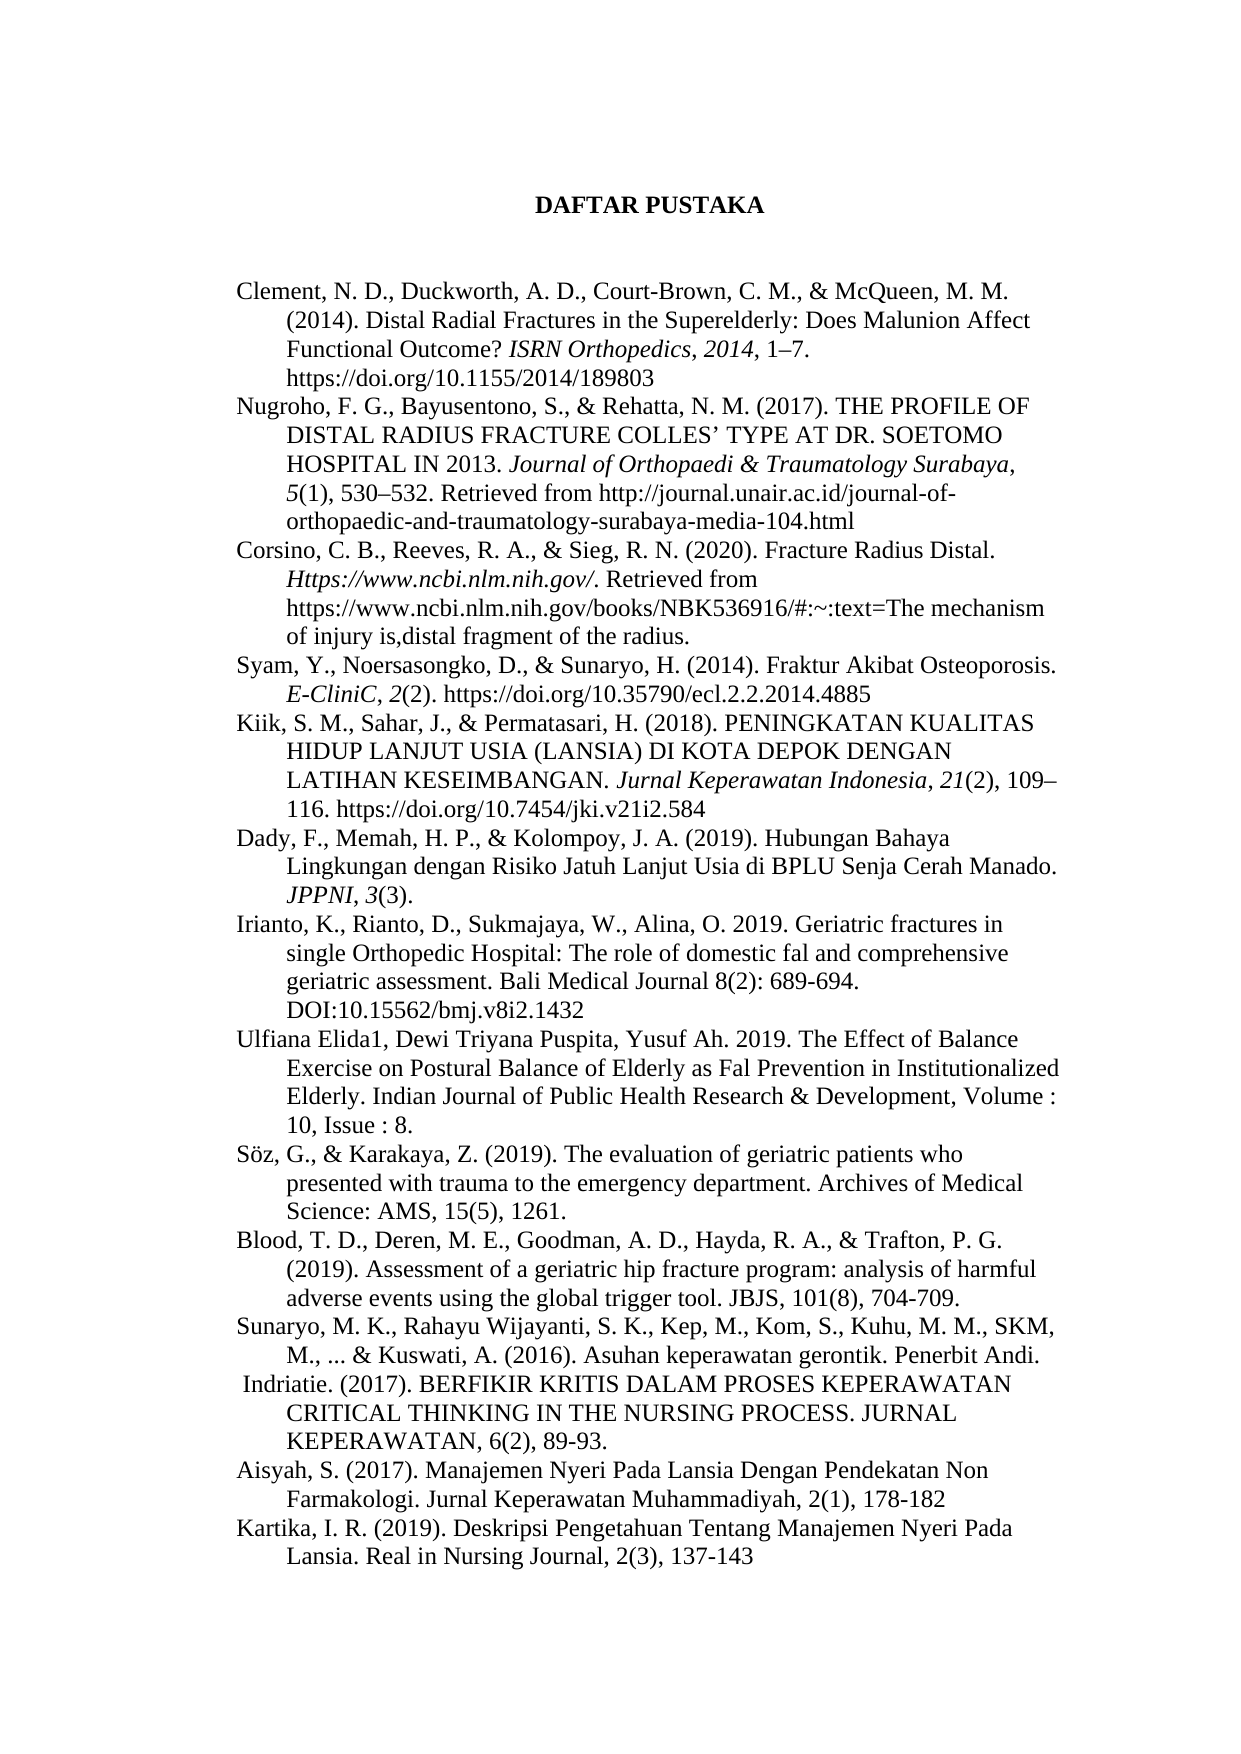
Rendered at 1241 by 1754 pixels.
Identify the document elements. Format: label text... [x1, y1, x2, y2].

text Irianto, K., Rianto, D., Sukmajaya, W., Alina, O. 2019. Geriatric fractures in single Orthopedic Hospital: The role of domestic fal and comprehensive geriatric assessment. Bali Medical Journal 8(2): 689-694. DOI:10.15562/bmj.v8i2.1432 [236, 909, 1063, 1024]
text Sunaryo, M. K., Rahayu Wijayanti, S. K., Kep, M., Kom, S., Kuhu, M. M., SKM, M., ... & Kuswati, A. (2016). Asuhan keperawatan gerontik. Penerbit Andi. [236, 1311, 1063, 1369]
text Aisyah, S. (2017). Manajemen Nyeri Pada Lansia Dengan Pendekatan Non Farmakologi. Jurnal Keperawatan Muhammadiyah, 2(1), 178-182 [236, 1455, 1063, 1513]
text Dady, F., Memah, H. P., & Kolompoy, J. A. (2019). Hubungan Bahaya Lingkungan dengan Risiko Jatuh Lanjut Usia di BPLU Senja Cerah Manado. JPPNI, 3(3). [236, 823, 1063, 909]
text Kartika, I. R. (2019). Deskripsi Pengetahuan Tentang Manajemen Nyeri Pada Lansia. Real in Nursing Journal, 2(3), 137-143 [236, 1513, 1063, 1570]
text Nugroho, F. G., Bayusentono, S., & Rehatta, N. M. (2017). THE PROFILE OF DISTAL RADIUS FRACTURE COLLES’ TYPE AT DR. SOETOMO HOSPITAL IN 2013. Journal of Orthopaedi & Traumatology Surabaya, 5(1), 530–532. Retrieved from http://journal.unair.ac.id/journal-of-orthopaedic-and-traumatology-surabaya-media-104.html [236, 391, 1063, 535]
text Indriatie. (2017). BERFIKIR KRITIS DALAM PROSES KEPERAWATAN CRITICAL THINKING IN THE NURSING PROCESS. JURNAL KEPERAWATAN, 6(2), 89-93. [236, 1369, 1063, 1455]
text Söz, G., & Karakaya, Z. (2019). The evaluation of geriatric patients who presented with trauma to the emergency department. Archives of Medical Science: AMS, 15(5), 1261. [236, 1139, 1063, 1225]
list DAFTAR PUSTAKA [236, 190, 1063, 218]
text Blood, T. D., Deren, M. E., Goodman, A. D., Hayda, R. A., & Trafton, P. G. (2019). Assessment of a geriatric hip fracture program: analysis of harmful adverse events using the global trigger tool. JBJS, 101(8), 704-709. [236, 1225, 1063, 1311]
text Kiik, S. M., Sahar, J., & Permatasari, H. (2018). PENINGKATAN KUALITAS HIDUP LANJUT USIA (LANSIA) DI KOTA DEPOK DENGAN LATIHAN KESEIMBANGAN. Jurnal Keperawatan Indonesia, 21(2), 109–116. https://doi.org/10.7454/jki.v21i2.584 [236, 708, 1063, 823]
text Corsino, C. B., Reeves, R. A., & Sieg, R. N. (2020). Fracture Radius Distal. Https://www.ncbi.nlm.nih.gov/. Retrieved from https://www.ncbi.nlm.nih.gov/books/NBK536916/#:~:text=The mechanism of injury is,distal fragment of the radius. [236, 535, 1063, 650]
text Clement, N. D., Duckworth, A. D., Court-Brown, C. M., & McQueen, M. M. (2014). Distal Radial Fractures in the Superelderly: Does Malunion Affect Functional Outcome? ISRN Orthopedics, 2014, 1–7. https://doi.org/10.1155/2014/189803 [236, 276, 1063, 391]
text Syam, Y., Noersasongko, D., & Sunaryo, H. (2014). Fraktur Akibat Osteoporosis. E-CliniC, 2(2). https://doi.org/10.35790/ecl.2.2.2014.4885 [236, 650, 1063, 708]
text Ulfiana Elida1, Dewi Triyana Puspita, Yusuf Ah. 2019. The Effect of Balance Exercise on Postural Balance of Elderly as Fal Prevention in Institutionalized Elderly. Indian Journal of Public Health Research & Development, Volume : 10, Issue : 8. [236, 1024, 1063, 1139]
